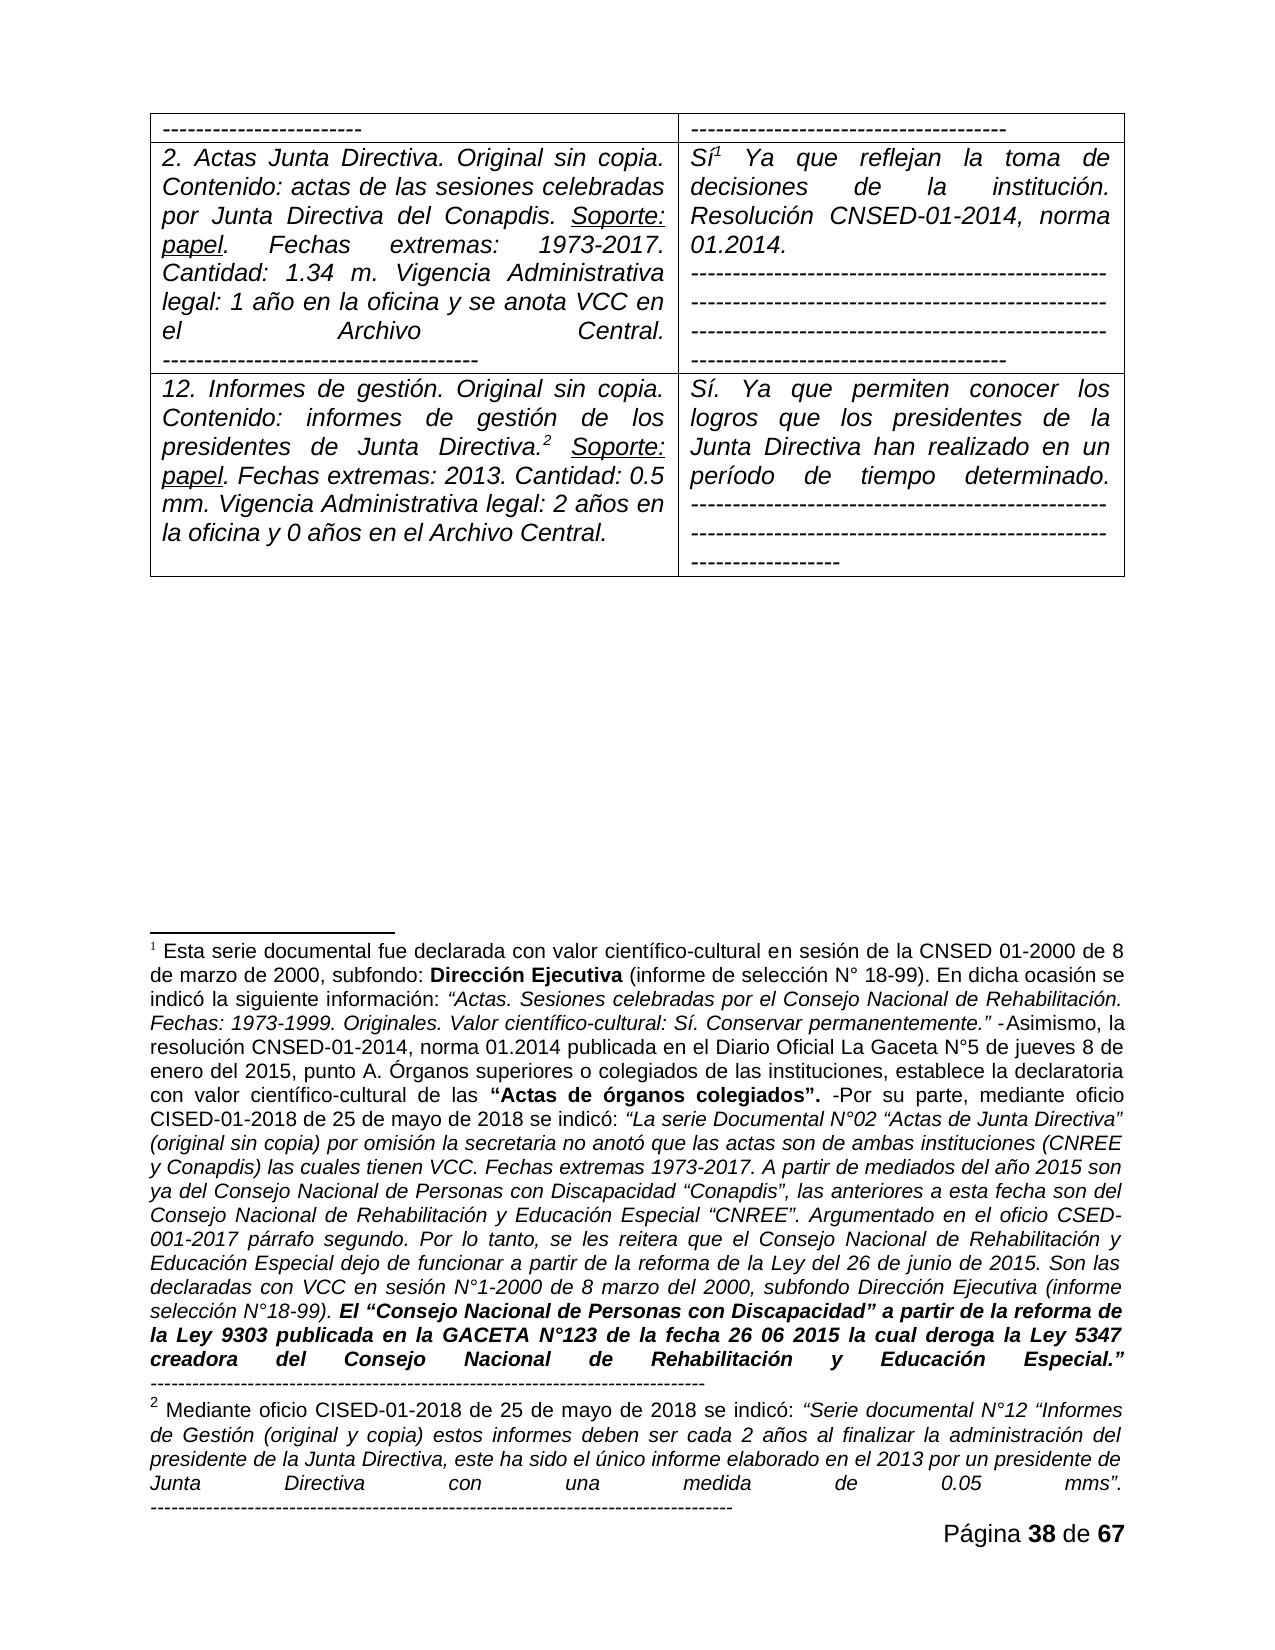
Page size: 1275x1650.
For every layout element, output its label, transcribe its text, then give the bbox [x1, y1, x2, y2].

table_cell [151, 114, 678, 142]
table_cell Sí. Ya que permiten conocer los logros que los presidentes de la Junta Directiva han realizado en un período de tiempo determinado. ---------------------------------------------------------------------------------------------------------------------- [679, 374, 1124, 576]
table_cell Sí Ya que reflejan la toma de decisiones de la institución. Resolución CNSED-01-2014, norma 01.2014. -------------------------------------------------------------------------------------------------------------------------------------------------------------------------------------------- [679, 143, 1124, 373]
table_cell 12. Informes de gestión. Original sin copia. Contenido: informes de gestión de los presidentes de Junta Directiva. Soporte: papel. Fechas extremas: 2013. Cantidad: 0.5 mm. Vigencia Administrativa legal: 2 años en la oficina y 0 años en el Archivo Central. [151, 374, 678, 576]
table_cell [679, 114, 1124, 142]
table_cell 2. Actas Junta Directiva. Original sin copia. Contenido: actas de las sesiones celebradas por Junta Directiva del Conapdis. Soporte: papel. Fechas extremas: 1973-2017. Cantidad: 1.34 m. Vigencia Administrativa legal: 1 año en la oficina y se anota VCC en el Archivo Central. -------------------------------------- [151, 143, 678, 373]
